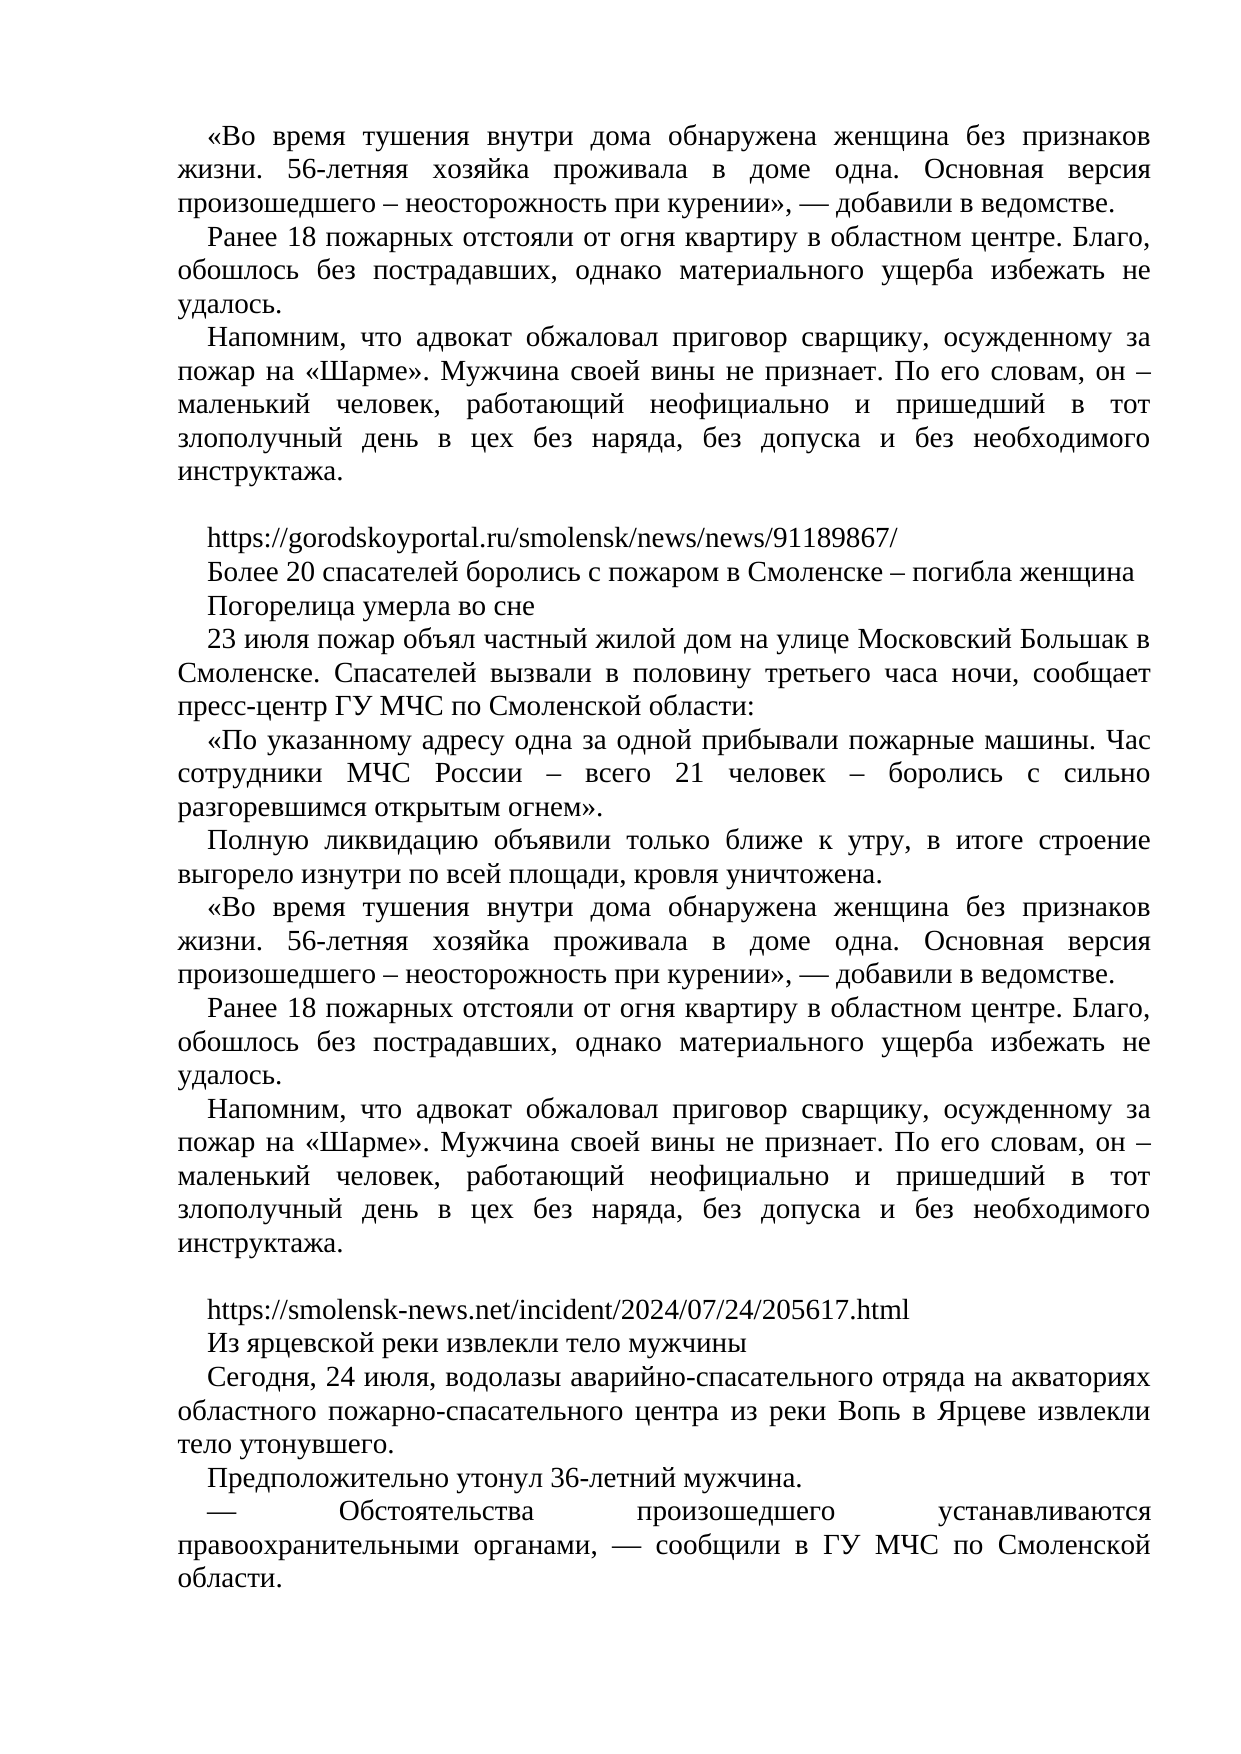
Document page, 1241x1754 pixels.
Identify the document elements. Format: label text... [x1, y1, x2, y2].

text «По указанному адресу одна за одной прибывали пожарные машины. Час сотрудники МЧС России – всего 21 человек – боролись с сильно разгоревшимся открытым огнем». [177, 722, 1152, 822]
text Ранее 18 пожарных отстояли от огня квартиру в областном центре. Благо, обошлось без пострадавших, однако материального ущерба избежать не удалось. [177, 990, 1152, 1091]
text «Во время тушения внутри дома обнаружена женщина без признаков жизни. 56-летняя хозяйка проживала в доме одна. Основная версия произошедшего – неосторожность при курении», — добавили в ведомстве. [177, 118, 1152, 219]
text — Обстоятельства произошедшего устанавливаются правоохранительными органами, — сообщили в ГУ МЧС по Смоленской области. [177, 1493, 1152, 1594]
text Сегодня, 24 июля, водолазы аварийно-спасательного отряда на акваториях областного пожарно-спасательного центра из реки Вопь в Ярцеве извлекли тело утонувшего. [177, 1359, 1152, 1460]
text Предположительно утонул 36-летний мужчина. [177, 1460, 1152, 1493]
text «Во время тушения внутри дома обнаружена женщина без признаков жизни. 56-летняя хозяйка проживала в доме одна. Основная версия произошедшего – неосторожность при курении», — добавили в ведомстве. [177, 889, 1152, 990]
text Напомним, что адвокат обжаловал приговор сварщику, осужденному за пожар на «Шарме». Мужчина своей вины не признает. По его словам, он – маленький человек, работающий неофициально и пришедший в тот злополучный день в цех без наряда, без допуска и без необходимого инструктажа. [177, 1091, 1152, 1258]
text Ранее 18 пожарных отстояли от огня квартиру в областном центре. Благо, обошлось без пострадавших, однако материального ущерба избежать не удалось. [177, 219, 1152, 319]
text Более 20 спасателей боролись с пожаром в Смоленске – погибла женщина [177, 554, 1152, 588]
text https://gorodskoyportal.ru/smolensk/news/news/91189867/ [177, 521, 1152, 554]
text 23 июля пожар объял частный жилой дом на улице Московский Большак в Смоленске. Спасателей вызвали в половину третьего часа ночи, сообщает пресс-центр ГУ МЧС по Смоленской области: [177, 621, 1152, 722]
text Полную ликвидацию объявили только ближе к утру, в итоге строение выгорело изнутри по всей площади, кровля уничтожена. [177, 822, 1152, 889]
text Напомним, что адвокат обжаловал приговор сварщику, осужденному за пожар на «Шарме». Мужчина своей вины не признает. По его словам, он – маленький человек, работающий неофициально и пришедший в тот злополучный день в цех без наряда, без допуска и без необходимого инструктажа. [177, 319, 1152, 487]
text Из ярцевской реки извлекли тело мужчины [177, 1326, 1152, 1359]
text Погорелица умерла во сне [177, 588, 1152, 621]
text https://smolensk-news.net/incident/2024/07/24/205617.html [177, 1292, 1152, 1326]
